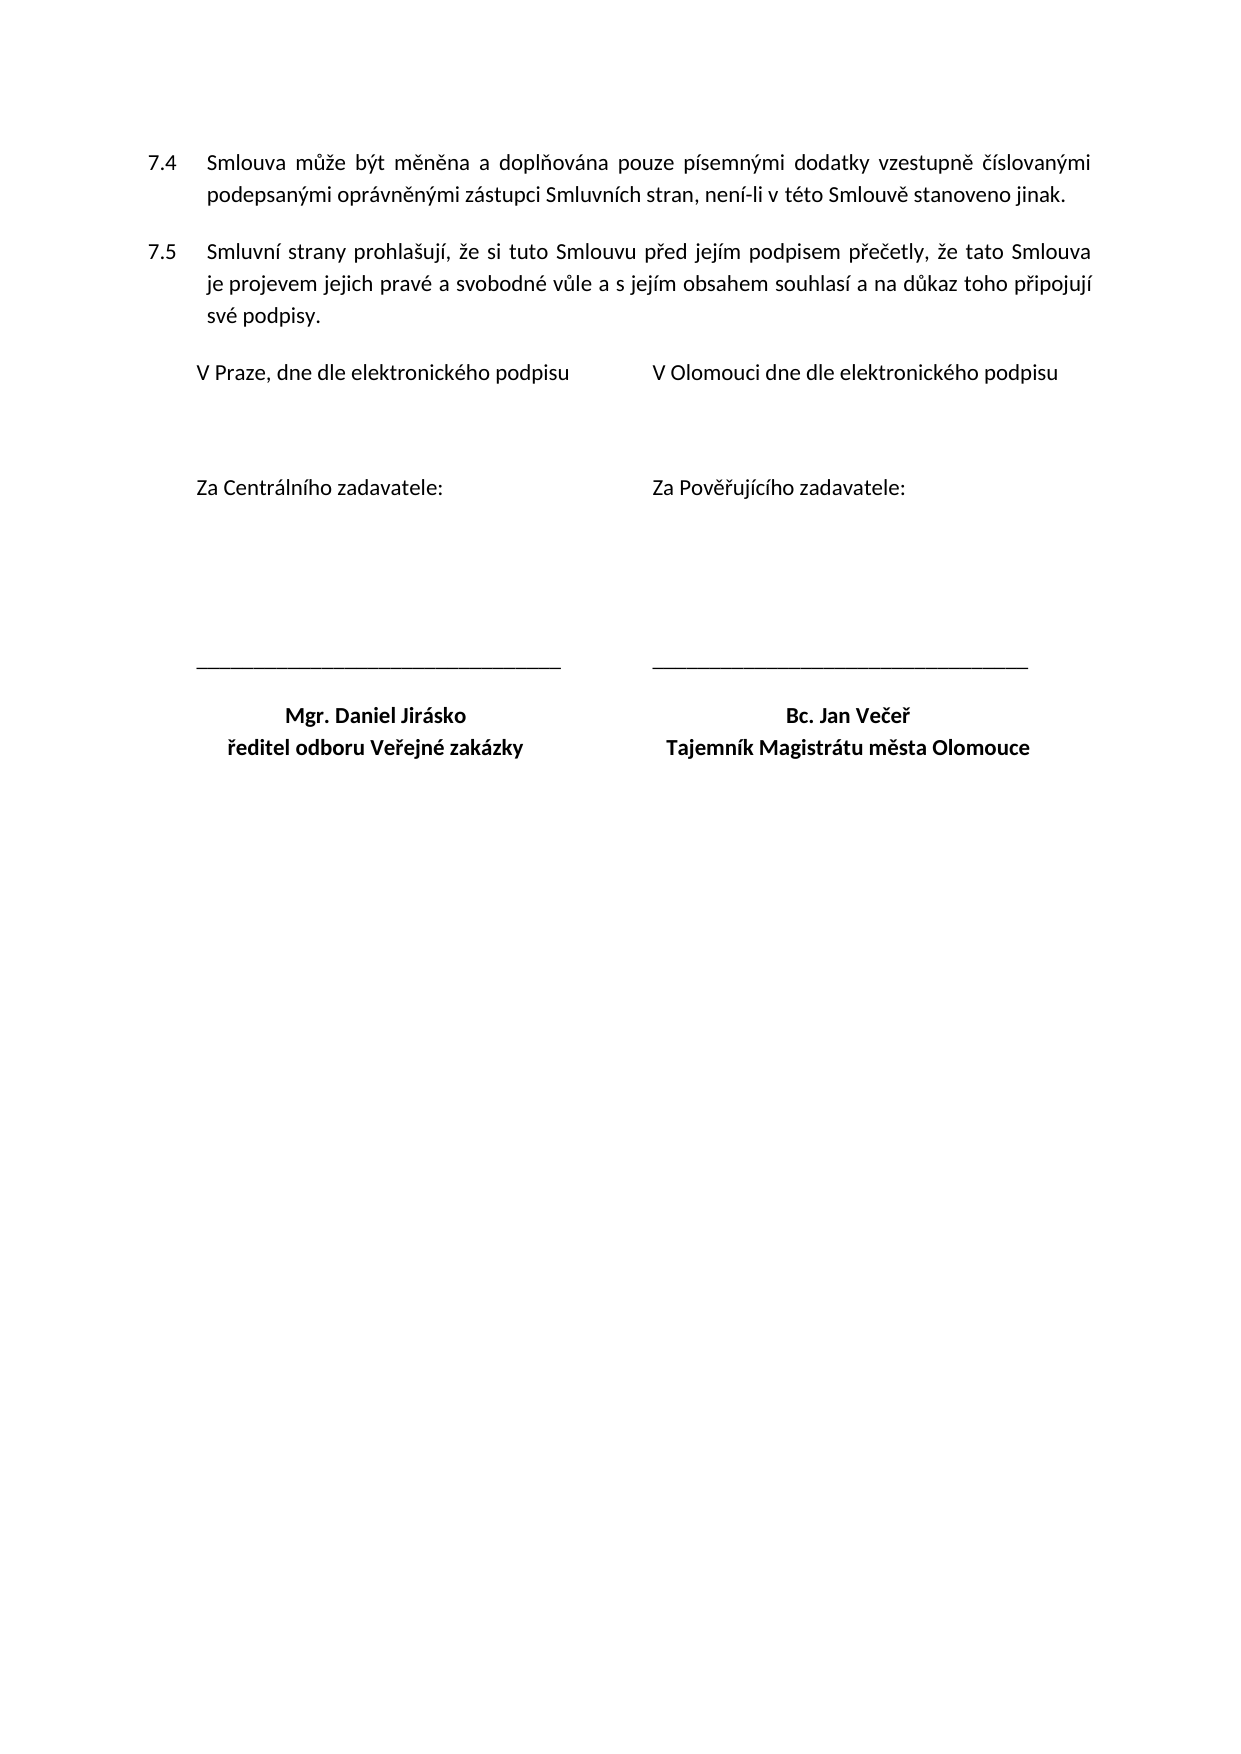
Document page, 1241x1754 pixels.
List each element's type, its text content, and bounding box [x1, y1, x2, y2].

list Smluvní strany prohlašují, že si tuto Smlouvu před jejím podpisem přečetly, že tato Smlouva je projevem jejich pravé a svobodné vůle a s jejím obsahem souhlasí a na důkaz toho připojují své podpisy. [148, 237, 1093, 329]
table_cell ________________________________ [148, 530, 603, 701]
table_header V Praze, dne dle elektronického podpisu Za Centrálního zadavatele: [148, 359, 603, 530]
table_header V Olomouci dne dle elektronického podpisu Za Pověřujícího zadavatele: [604, 359, 1093, 530]
table_cell Bc. Jan Večeř Tajemník Magistrátu města Olomouce [604, 701, 1093, 765]
list Smlouva může být měněna a doplňována pouze písemnými dodatky vzestupně číslovanými podepsanými oprávněnými zástupci Smluvních stran, není-li v této Smlouvě stanoveno jinak. [148, 148, 1093, 208]
table_cell _________________________________ [604, 530, 1093, 701]
table_cell Mgr. Daniel Jirásko ředitel odboru Veřejné zakázky [148, 701, 603, 765]
